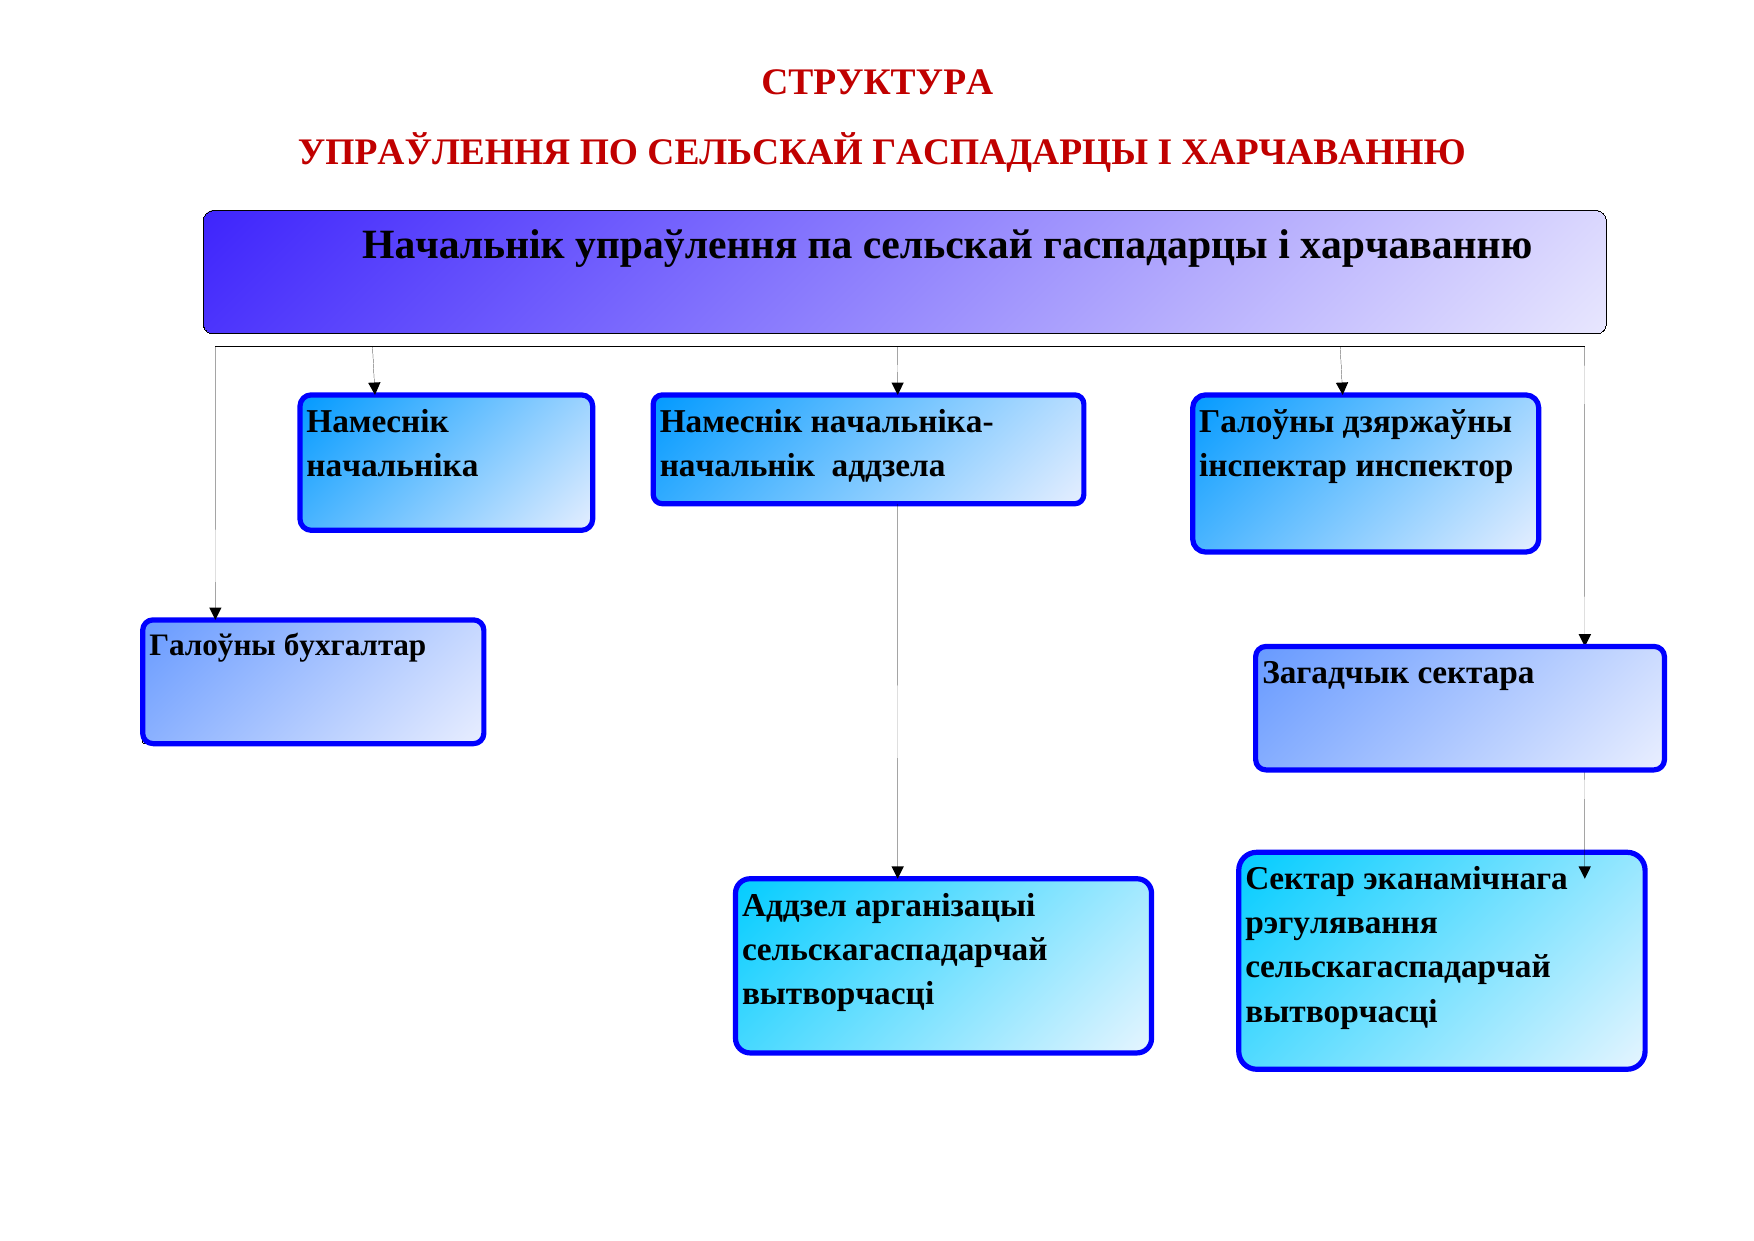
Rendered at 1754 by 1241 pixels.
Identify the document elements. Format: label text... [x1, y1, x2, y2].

text СТРУКТУРА [118, 59, 1636, 102]
text УПРАЎЛЕННЯ ПО СЕЛЬСКАЙ ГАСПАДАРЦЫ І ХАРЧАВАННЮ [118, 129, 1636, 173]
